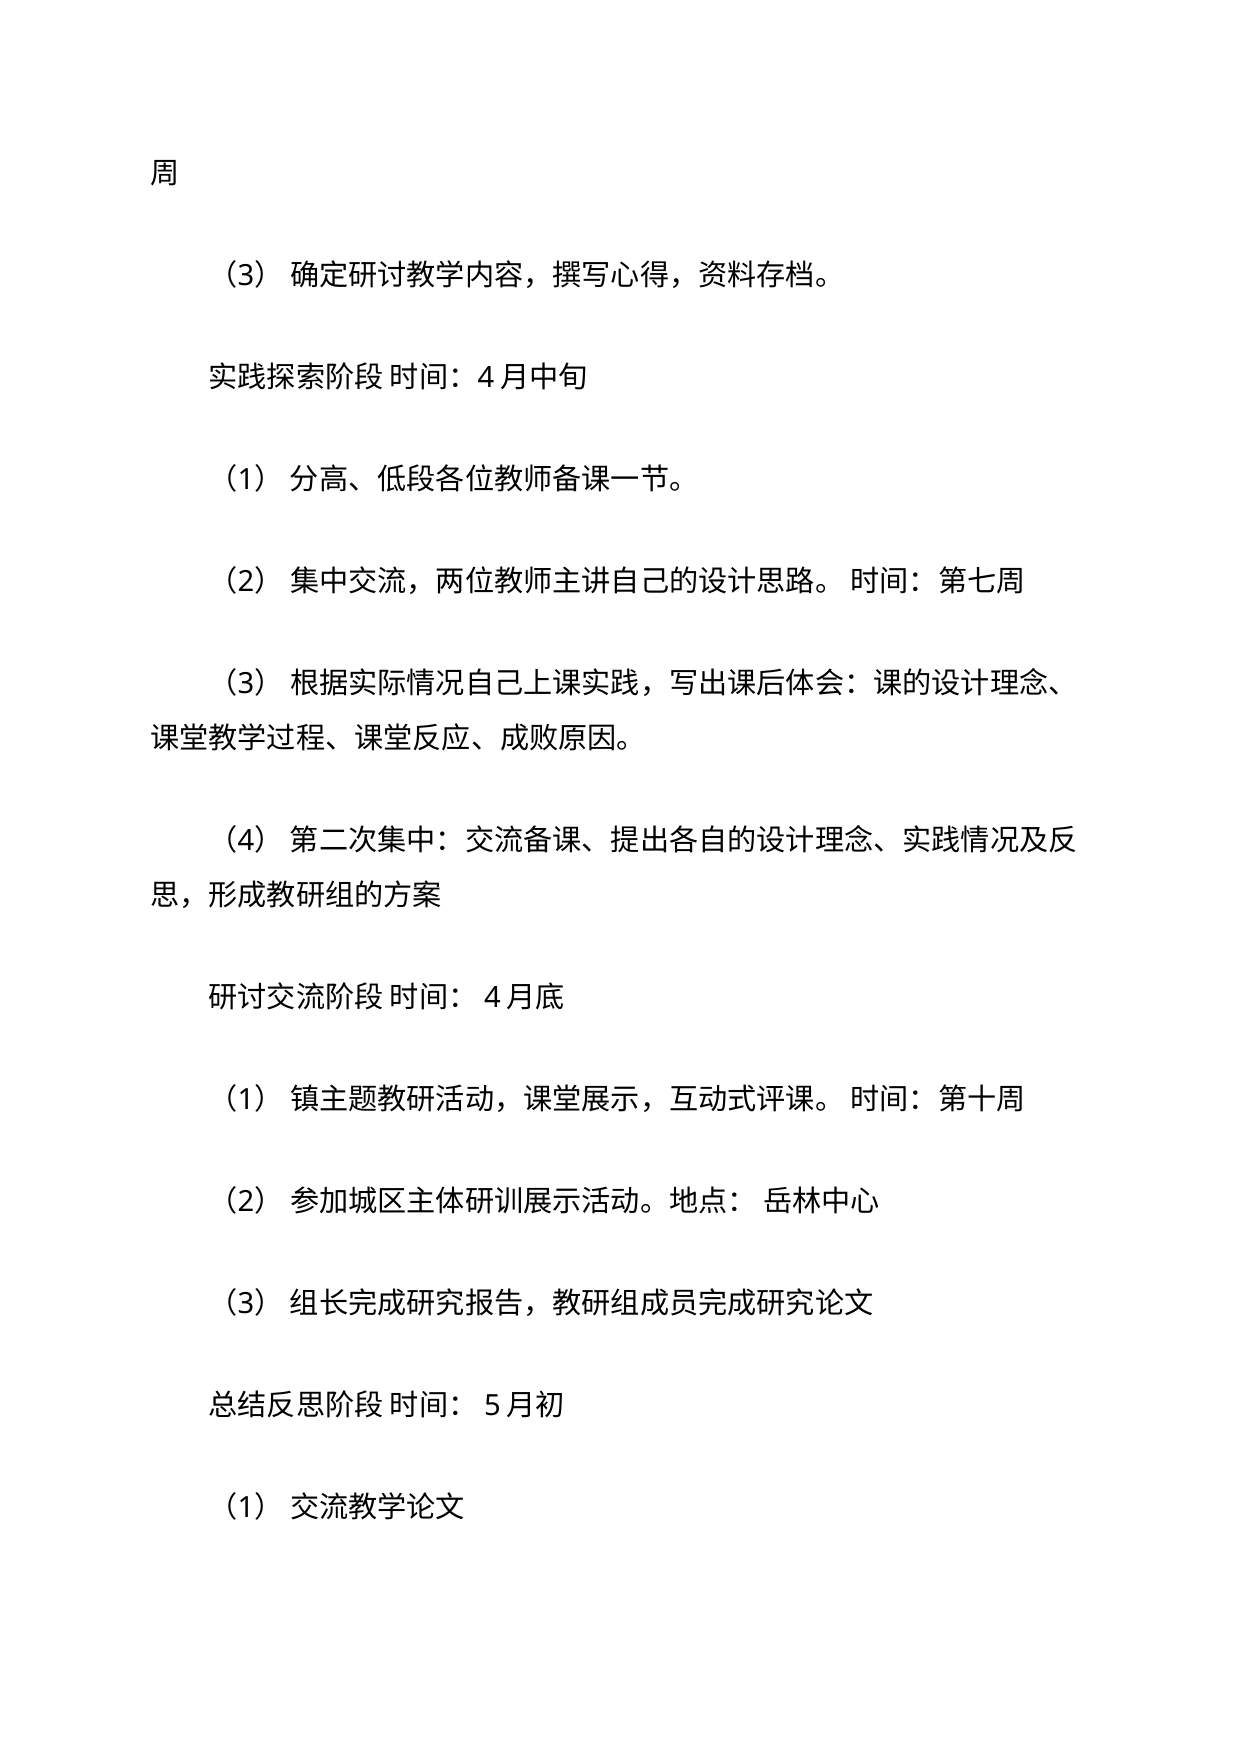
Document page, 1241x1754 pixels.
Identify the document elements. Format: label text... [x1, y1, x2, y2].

text 总结反思阶段 时间： 5月初 [150, 1381, 1090, 1423]
text （2） 集中交流，两位教师主讲自己的设计思路。 时间：第七周 [150, 558, 1090, 600]
text 研讨交流阶段 时间： 4月底 [150, 973, 1090, 1016]
text （4） 第二次集中：交流备课、提出各自的设计理念、实践情况及反思，形成教研组的方案 [150, 816, 1090, 914]
text （3） 根据实际情况自己上课实践，写出课后体会：课的设计理念、课堂教学过程、课堂反应、成败原因。 [150, 660, 1090, 757]
text （3） 确定研讨教学内容，撰写心得，资料存档。 [150, 252, 1090, 294]
text （1） 分高、低段各位教师备课一节。 [150, 456, 1090, 498]
text 实践探索阶段 时间：4月中旬 [150, 354, 1090, 396]
text （3） 组长完成研究报告，教研组成员完成研究论文 [150, 1279, 1090, 1322]
text （1） 交流教学论文 [150, 1483, 1090, 1526]
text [150, 150, 1090, 192]
text （1） 镇主题教研活动，课堂展示，互动式评课。 时间：第十周 [150, 1075, 1090, 1118]
text （2） 参加城区主体研训展示活动。地点： 岳林中心 [150, 1177, 1090, 1219]
